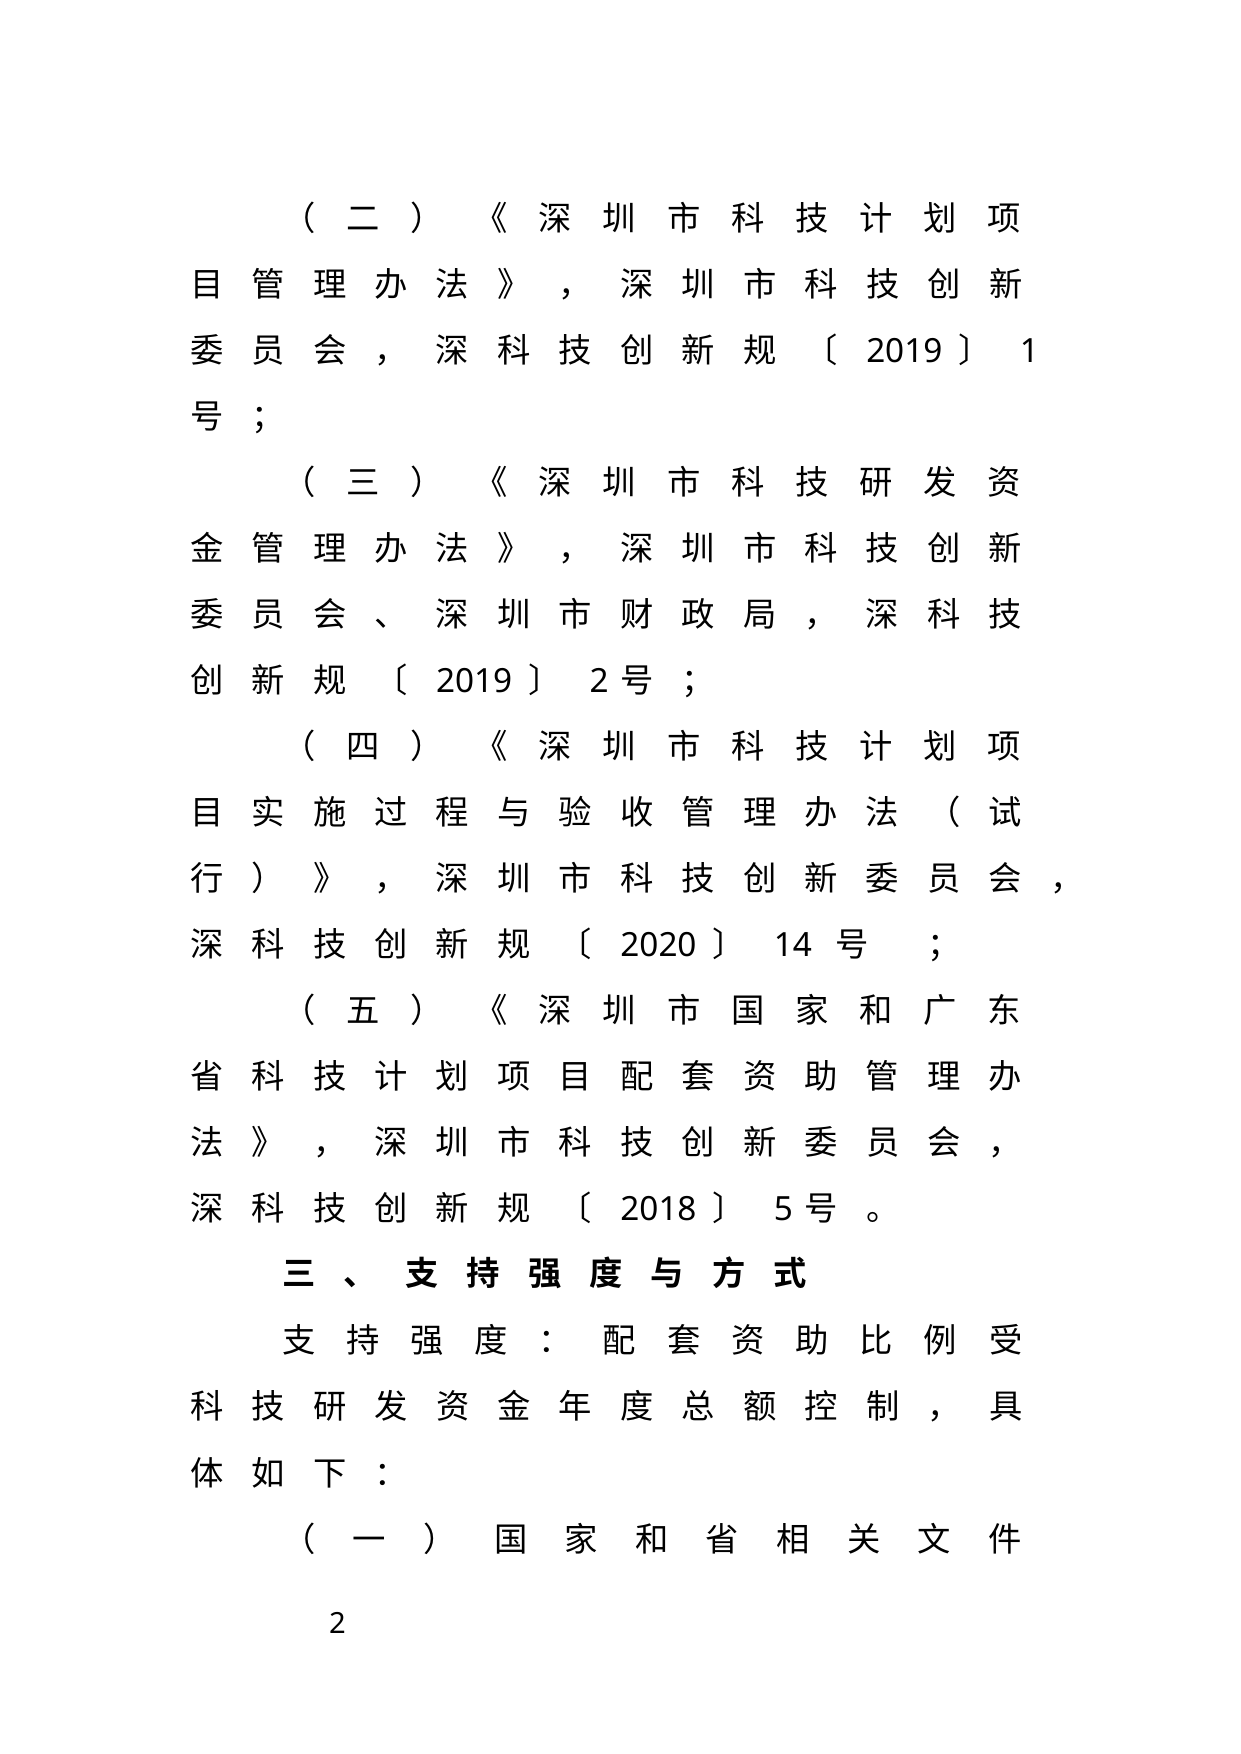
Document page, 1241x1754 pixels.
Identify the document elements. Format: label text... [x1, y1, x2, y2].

text （三）《深圳市科技研发资金管理办法》，深圳市科技创新委员会、深圳市财政局，深科技创新规〔2019〕2号； [190, 447, 1050, 711]
text 三、支持强度与方式 [190, 1239, 1050, 1305]
text （五）《深圳市国家和广东省科技计划项目配套资助管理办法》，深圳市科技创新委员会，深科技创新规〔2018〕5号。 [190, 975, 1050, 1239]
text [190, 1503, 1050, 1569]
text （四）《深圳市科技计划项目实施过程与验收管理办法（试行）》，深圳市科技创新委员会，深科技创新规〔2020〕14号 ； [190, 711, 1050, 975]
text 支持强度：配套资助比例受科技研发资金年度总额控制，具体如下： [190, 1305, 1050, 1503]
text （二）《深圳市科技计划项目管理办法》，深圳市科技创新委员会，深科技创新规〔2019〕1号； [190, 183, 1050, 447]
